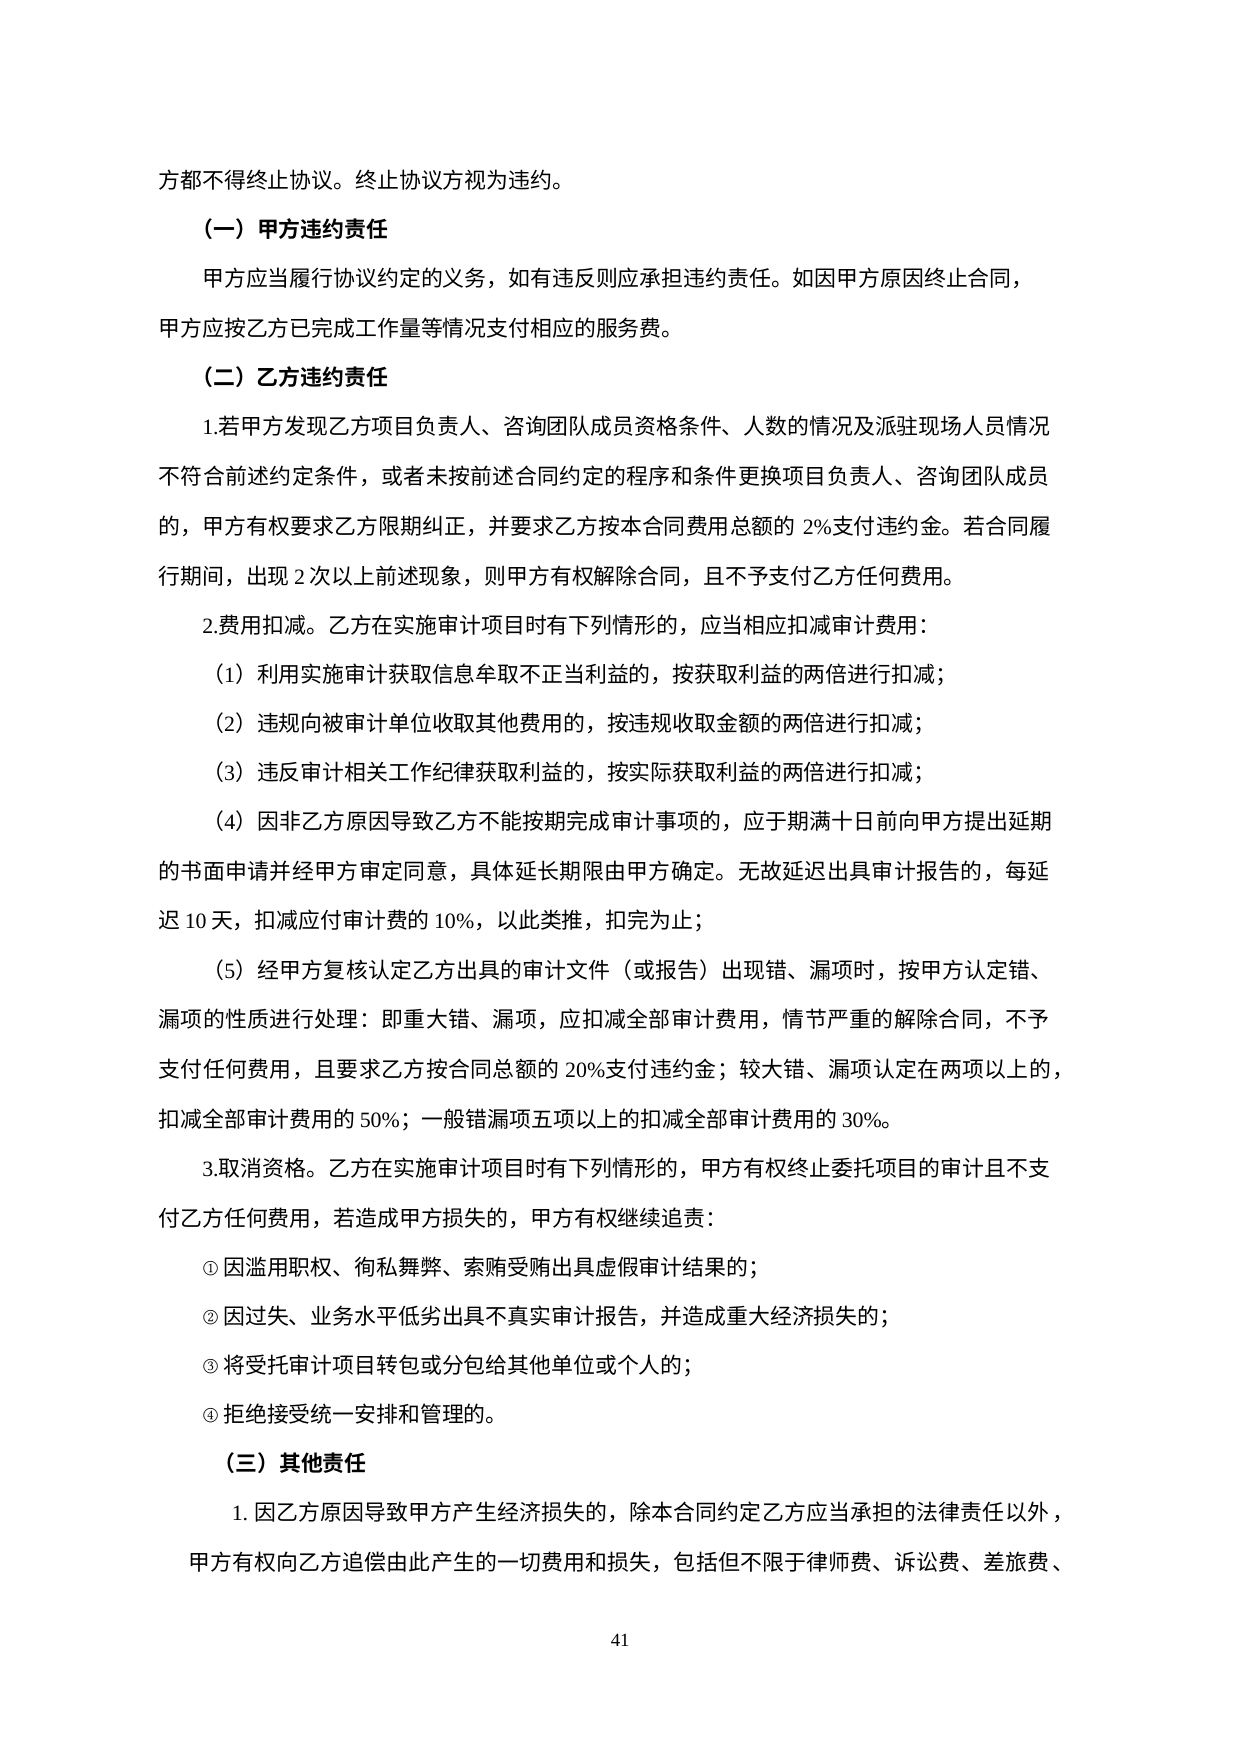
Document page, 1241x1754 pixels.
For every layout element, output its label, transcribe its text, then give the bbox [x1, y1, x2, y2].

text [158, 162, 1052, 196]
text 2.费用扣减。乙方在实施审计项目时有下列情形的，应当相应扣减审计费用： [158, 607, 1052, 640]
text （一）甲方违约责任 [158, 212, 1052, 245]
text （5）经甲方复核认定乙方出具的审计文件（或报告）出现错、漏项时，按甲方认定错、漏项的性质进行处理：即重大错、漏项，应扣减全部审计费用，情节严重的解除合同，不予支付任何费用，且要求乙方按合同总额的20%支付违约金；较大错、漏项认定在两项以上的，扣减全部审计费用的50%；一般错漏项五项以上的扣减全部审计费用的30%。 [158, 952, 1052, 1134]
text （二）乙方违约责任 [191, 359, 1052, 393]
text ②因过失、业务水平低劣出具不真实审计报告，并造成重大经济损失的； [158, 1298, 1052, 1331]
text （1）利用实施审计获取信息牟取不正当利益的，按获取利益的两倍进行扣减； [158, 656, 1052, 689]
text ③将受托审计项目转包或分包给其他单位或个人的； [158, 1347, 1052, 1381]
text （三）其他责任 [158, 1445, 1052, 1479]
text （3）违反审计相关工作纪律获取利益的，按实际获取利益的两倍进行扣减； [158, 754, 1052, 787]
text 3.取消资格。乙方在实施审计项目时有下列情形的，甲方有权终止委托项目的审计且不支付乙方任何费用，若造成甲方损失的，甲方有权继续追责： [158, 1150, 1052, 1233]
text 甲方应当履行协议约定的义务，如有违反则应承担违约责任。如因甲方原因终止合同，甲方应按乙方已完成工作量等情况支付相应的服务费。 [158, 261, 1052, 344]
text 1.若甲方发现乙方项目负责人、咨询团队成员资格条件、人数的情况及派驻现场人员情况不符合前述约定条件，或者未按前述合同约定的程序和条件更换项目负责人、咨询团队成员的，甲方有权要求乙方限期纠正，并要求乙方按本合同费用总额的2%支付违约金。若合同履行期间，出现2次以上前述现象，则甲方有权解除合同，且不予支付乙方任何费用。 [158, 408, 1052, 591]
text ①因滥用职权、徇私舞弊、索贿受贿出具虚假审计结果的； [158, 1249, 1052, 1282]
text （4）因非乙方原因导致乙方不能按期完成审计事项的，应于期满十日前向甲方提出延期的书面申请并经甲方审定同意，具体延长期限由甲方确定。无故延迟出具审计报告的，每延迟10天，扣减应付审计费的10%，以此类推，扣完为止； [158, 803, 1052, 936]
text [188, 1494, 1052, 1577]
text （2）违规向被审计单位收取其他费用的，按违规收取金额的两倍进行扣减； [158, 705, 1052, 738]
text ④拒绝接受统一安排和管理的。 [158, 1396, 1052, 1429]
